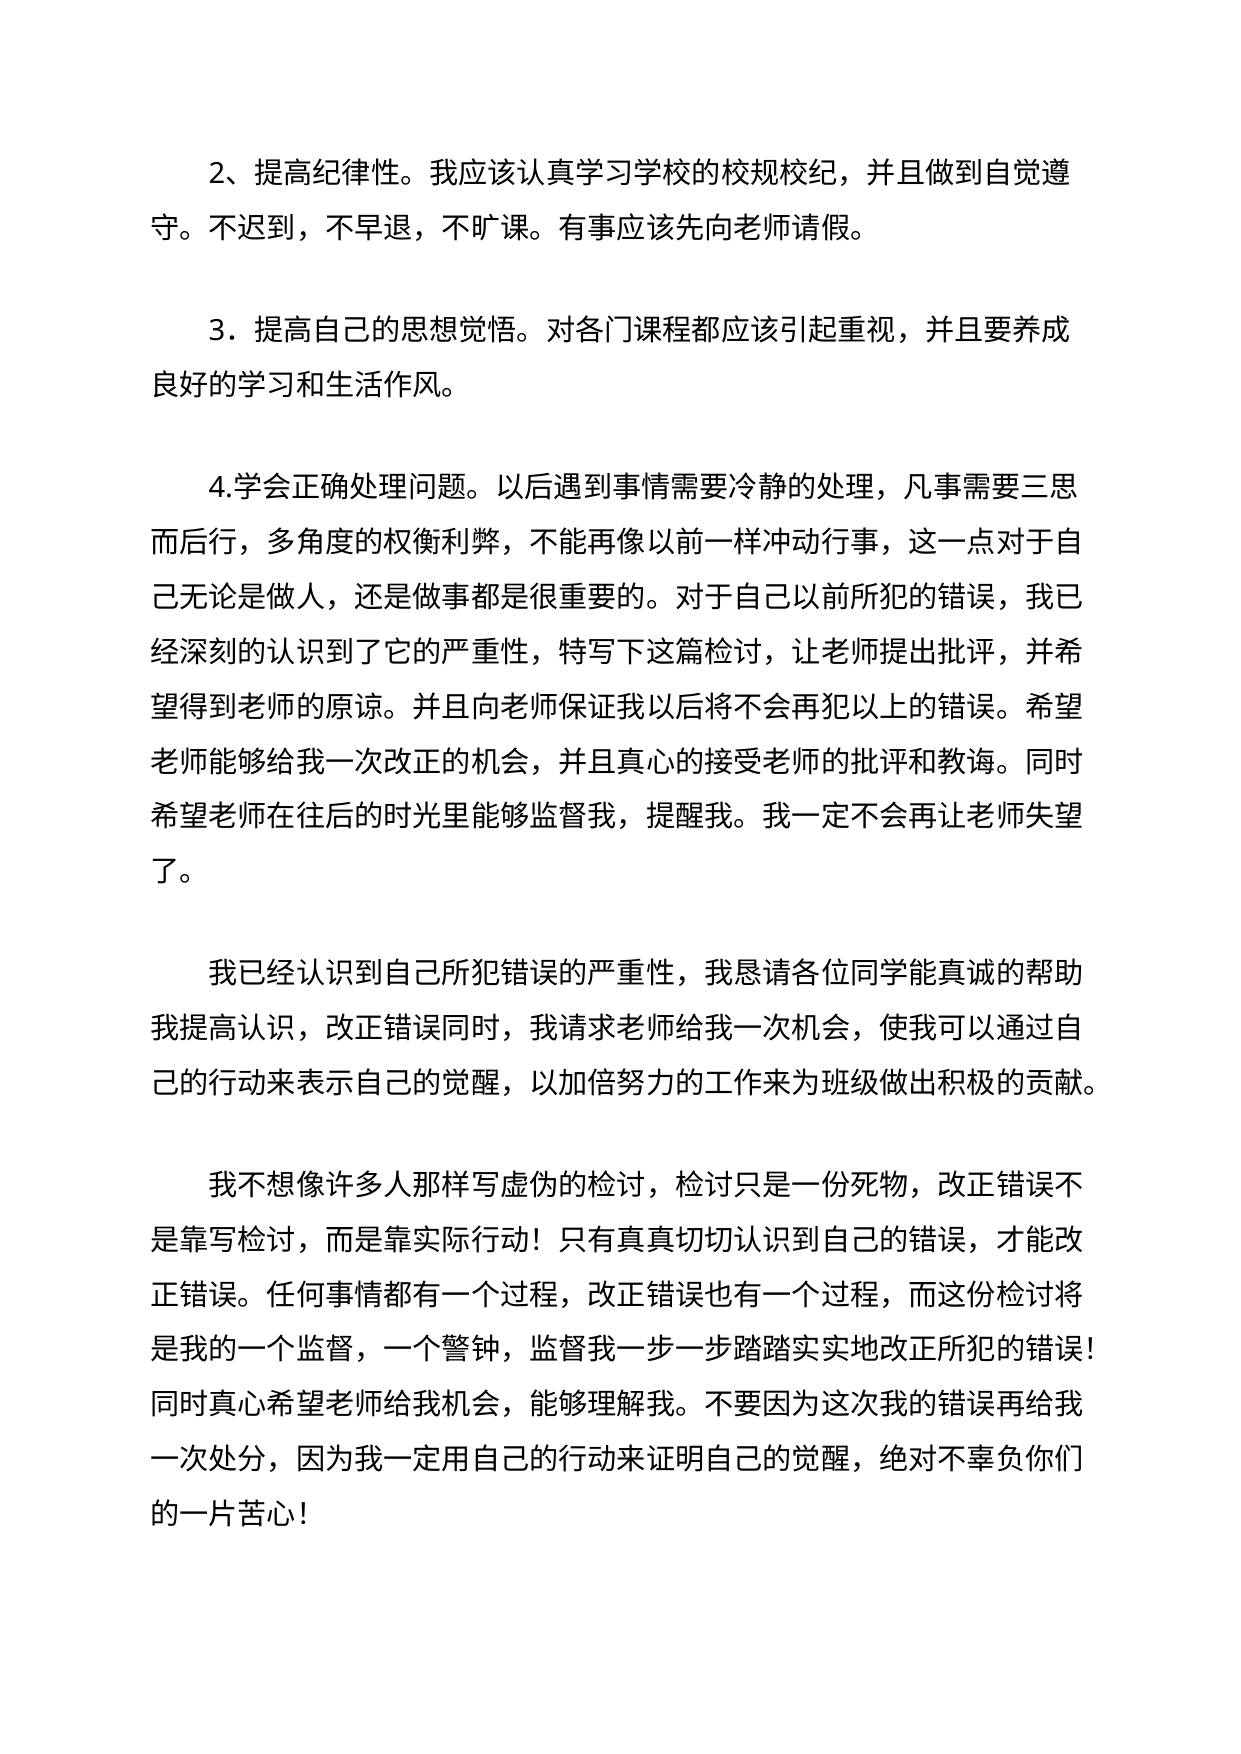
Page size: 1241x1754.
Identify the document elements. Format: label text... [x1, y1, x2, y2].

text 我已经认识到自己所犯错误的严重性，我恳请各位同学能真诚的帮助我提高认识，改正错误同时，我请求老师给我一次机会，使我可以通过自己的行动来表示自己的觉醒，以加倍努力的工作来为班级做出积极的贡献。 [150, 950, 1090, 1102]
text 2、提高纪律性。我应该认真学习学校的校规校纪，并且做到自觉遵守。不迟到，不早退，不旷课。有事应该先向老师请假。 [150, 150, 1090, 247]
text 我不想像许多人那样写虚伪的检讨，检讨只是一份死物，改正错误不是靠写检讨，而是靠实际行动！只有真真切切认识到自己的错误，才能改正错误。任何事情都有一个过程，改正错误也有一个过程，而这份检讨将是我的一个监督，一个警钟，监督我一步一步踏踏实实地改正所犯的错误！同时真心希望老师给我机会，能够理解我。不要因为这次我的错误再给我一次处分，因为我一定用自己的行动来证明自己的觉醒，绝对不辜负你们的一片苦心！ [150, 1161, 1090, 1533]
text 4.学会正确处理问题。以后遇到事情需要冷静的处理，凡事需要三思而后行，多角度的权衡利弊，不能再像以前一样冲动行事，这一点对于自己无论是做人，还是做事都是很重要的。对于自己以前所犯的错误，我已经深刻的认识到了它的严重性，特写下这篇检讨，让老师提出批评，并希望得到老师的原谅。并且向老师保证我以后将不会再犯以上的错误。希望老师能够给我一次改正的机会，并且真心的接受老师的批评和教诲。同时希望老师在往后的时光里能够监督我，提醒我。我一定不会再让老师失望了。 [150, 463, 1090, 890]
text 3．提高自己的思想觉悟。对各门课程都应该引起重视，并且要养成良好的学习和生活作风。 [150, 307, 1090, 404]
